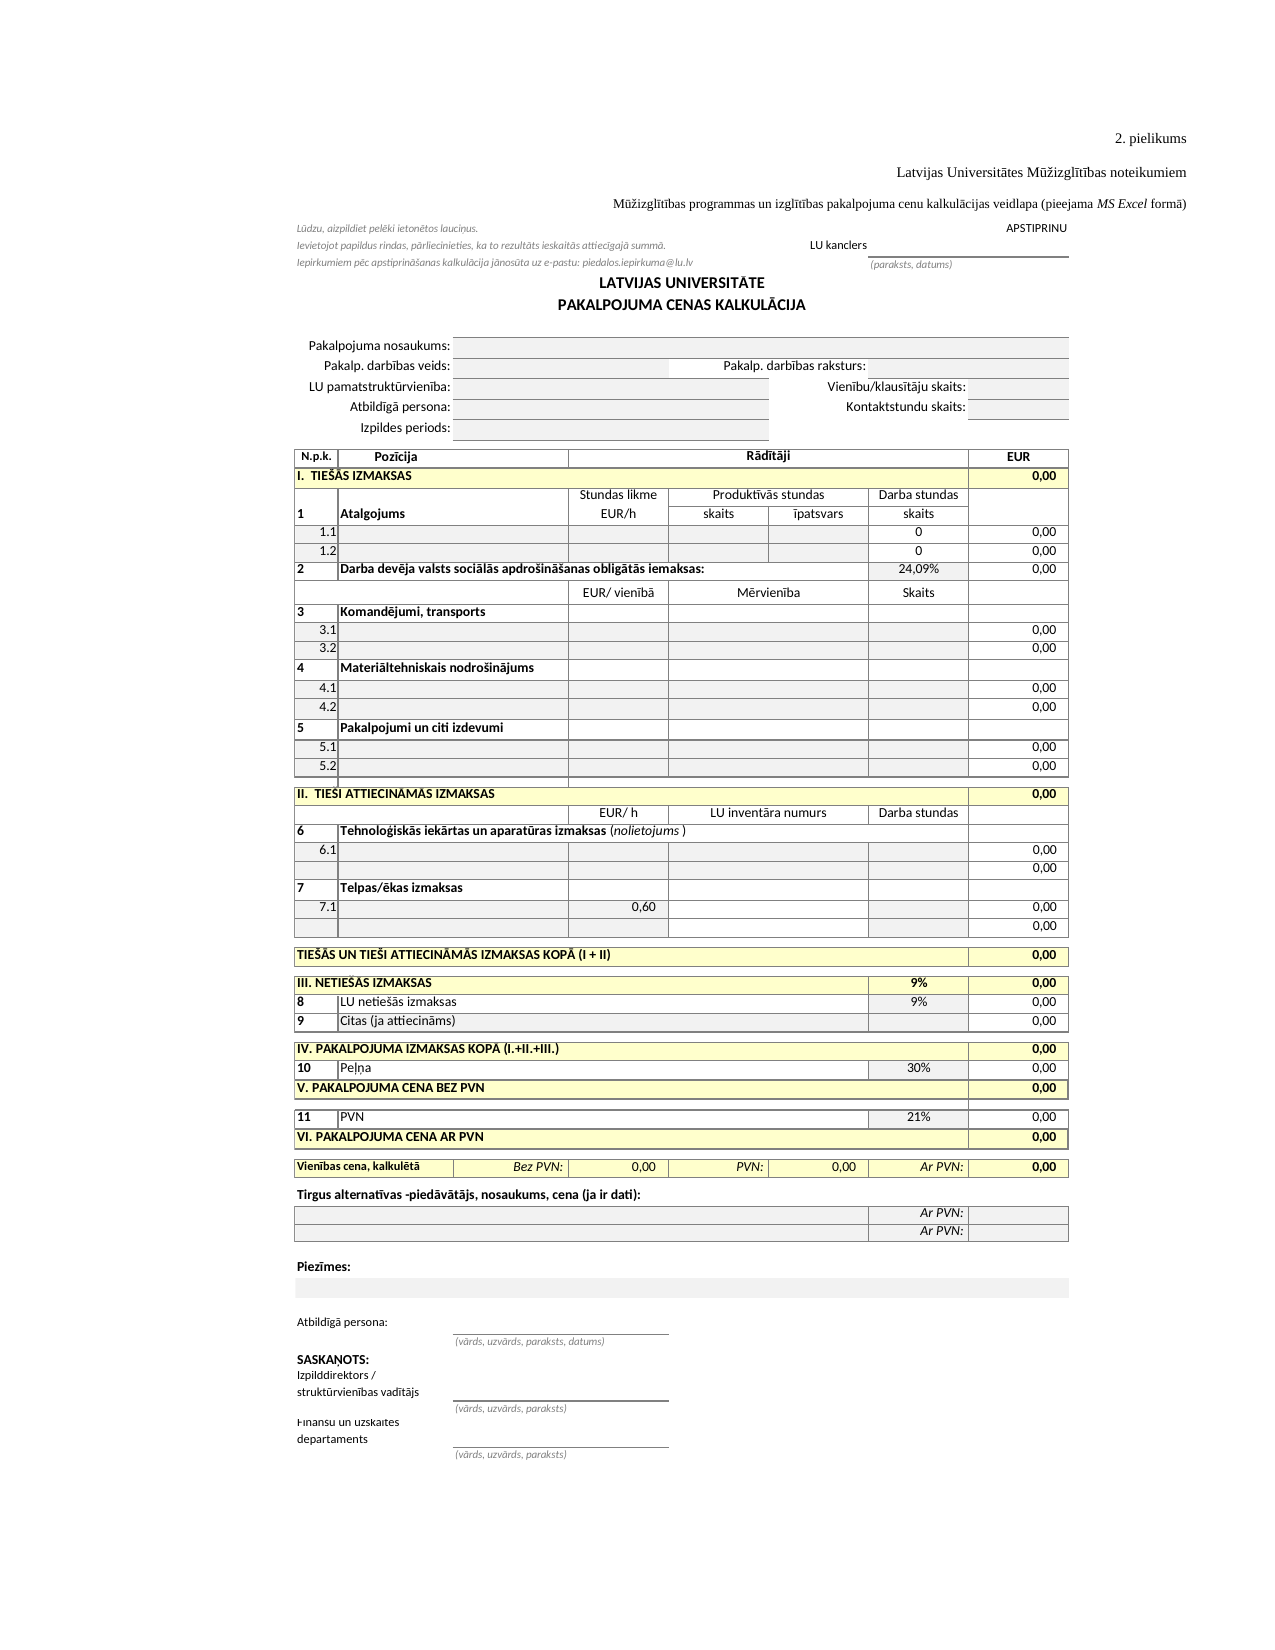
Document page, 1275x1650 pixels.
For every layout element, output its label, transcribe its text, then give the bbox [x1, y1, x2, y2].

text 2. pielikums [177, 118, 1186, 147]
text Latvijas Universitātes Mūžizglītības noteikumiem [229, 152, 1186, 180]
text Mūžizglītības programmas un izglītības pakalpojuma cenu kalkulācijas veidlapa (pieejama MS Excel formā) [177, 185, 1186, 212]
